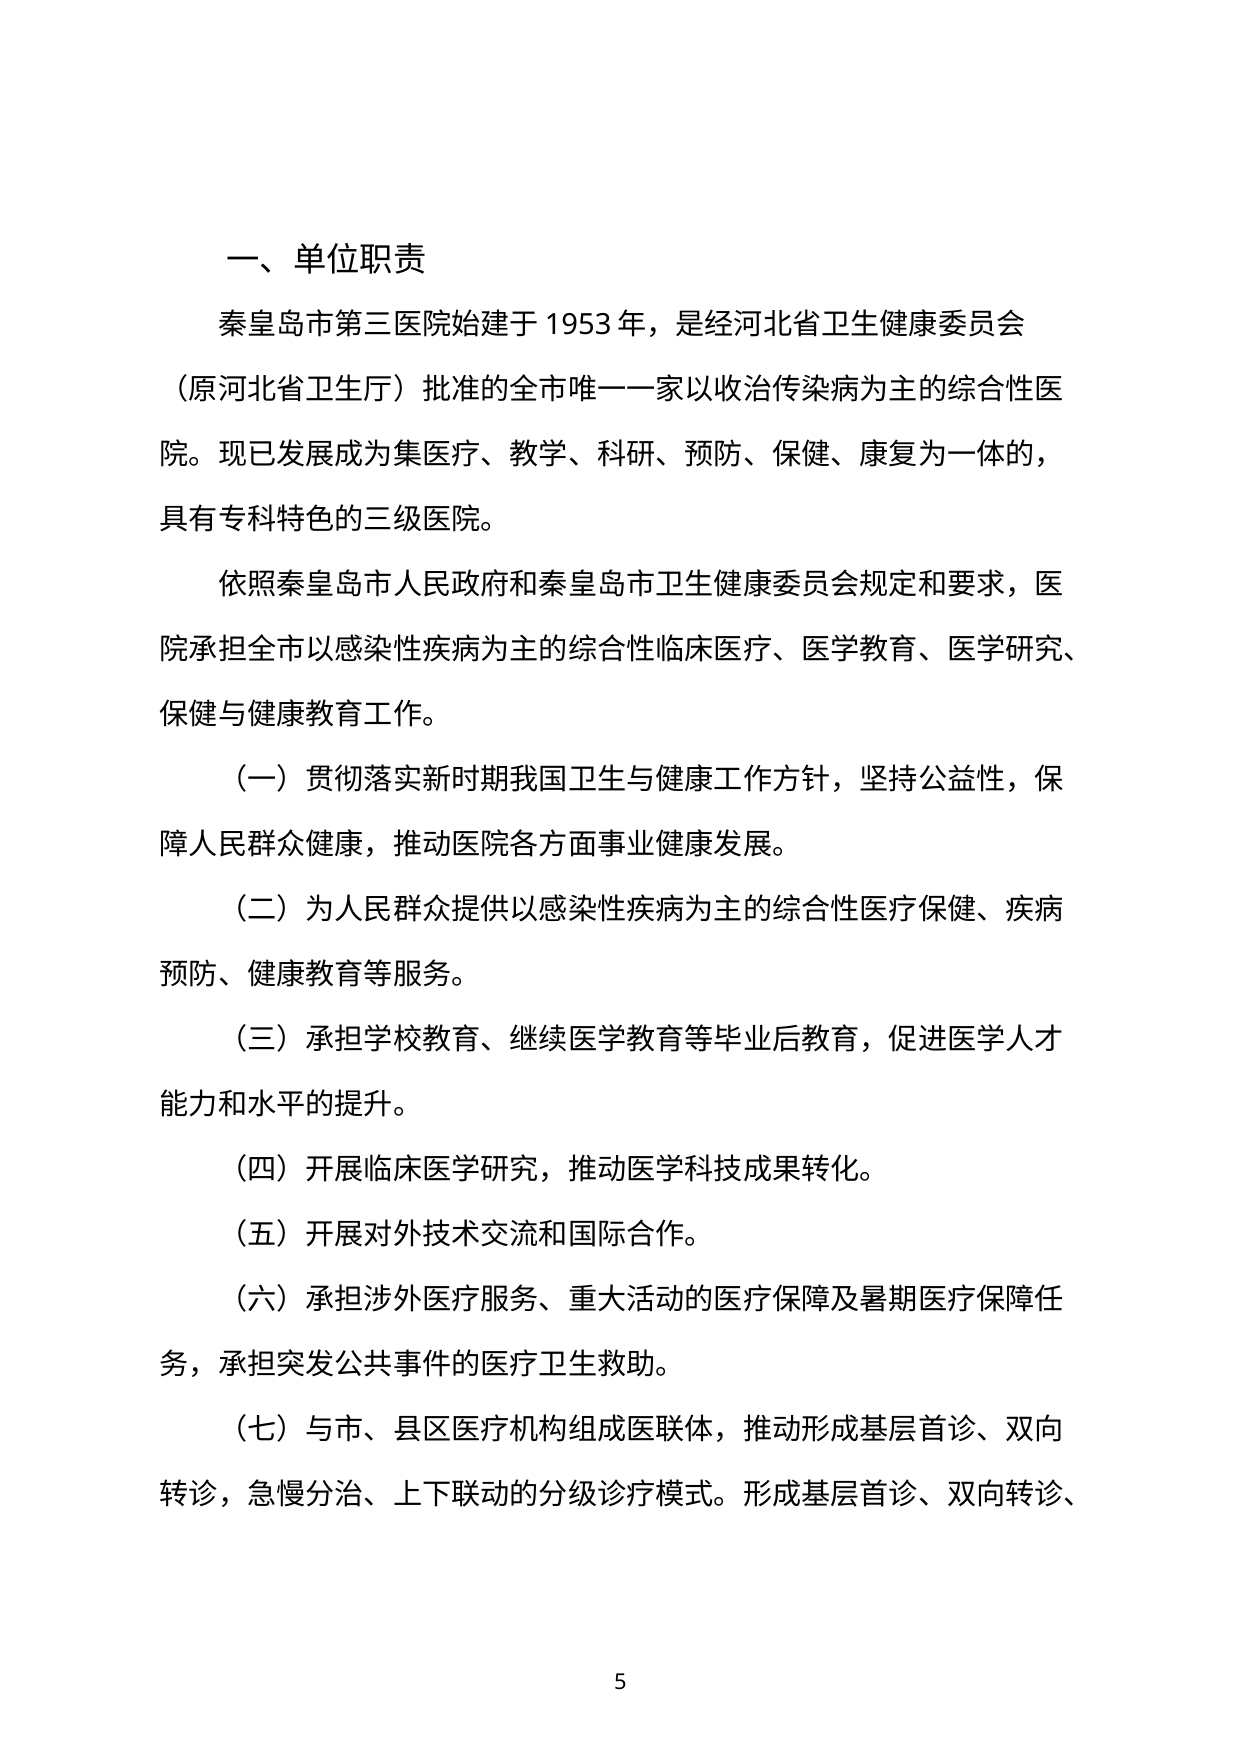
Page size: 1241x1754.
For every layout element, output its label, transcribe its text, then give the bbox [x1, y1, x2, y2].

text （四）开展临床医学研究，推动医学科技成果转化。 [159, 1134, 1081, 1199]
text （三）承担学校教育、继续医学教育等毕业后教育，促进医学人才能力和水平的提升。 [159, 1004, 1081, 1134]
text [159, 1394, 1081, 1524]
text 依照秦皇岛市人民政府和秦皇岛市卫生健康委员会规定和要求，医院承担全市以感染性疾病为主的综合性临床医疗、医学教育、医学研究、保健与健康教育工作。 [159, 549, 1081, 744]
text （六）承担涉外医疗服务、重大活动的医疗保障及暑期医疗保障任务，承担突发公共事件的医疗卫生救助。 [159, 1264, 1081, 1394]
text 秦皇岛市第三医院始建于1953年，是经河北省卫生健康委员会（原河北省卫生厅）批准的全市唯一一家以收治传染病为主的综合性医院。现已发展成为集医疗、教学、科研、预防、保健、康复为一体的，具有专科特色的三级医院。 [159, 289, 1081, 549]
subtitle 一、单位职责 [159, 224, 1081, 289]
text （一）贯彻落实新时期我国卫生与健康工作方针，坚持公益性，保障人民群众健康，推动医院各方面事业健康发展。 [159, 744, 1081, 874]
text （五）开展对外技术交流和国际合作。 [159, 1199, 1081, 1264]
text （二）为人民群众提供以感染性疾病为主的综合性医疗保健、疾病预防、健康教育等服务。 [159, 874, 1081, 1004]
